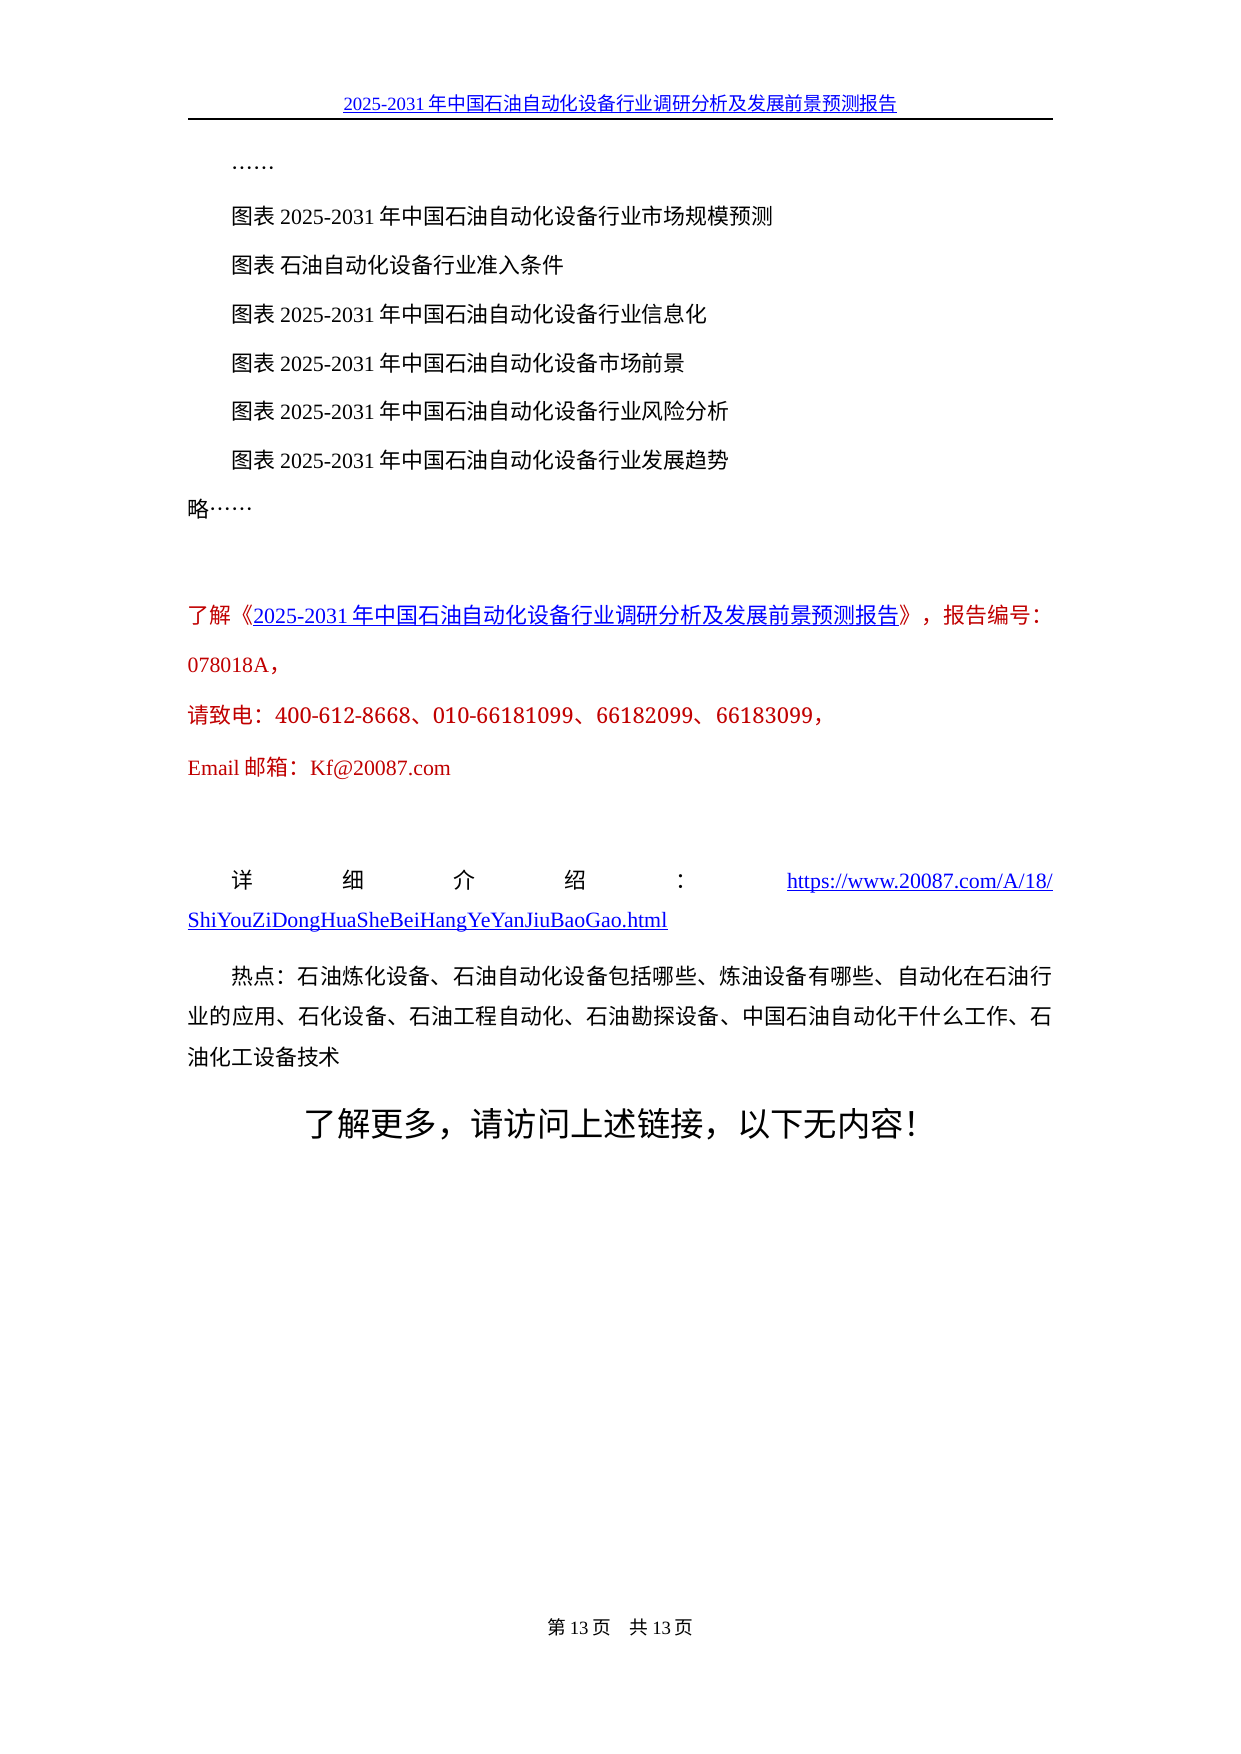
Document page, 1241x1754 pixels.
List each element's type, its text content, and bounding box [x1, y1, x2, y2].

title 了解更多，请访问上述链接，以下无内容！ [187, 1089, 1053, 1154]
text 热点：石油炼化设备、石油自动化设备包括哪些、炼油设备有哪些、自动化在石油行业的应用、石化设备、石油工程自动化、石油勘探设备、中国石油自动化干什么工作、石油化工设备技术 [187, 958, 1053, 1072]
text 了解《2025-2031年中国石油自动化设备行业调研分析及发展前景预测报告》，报告编号：078018A， [187, 598, 1053, 679]
text Email邮箱：Kf@20087.com [187, 750, 1053, 782]
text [187, 150, 1053, 524]
text 详细介绍：https://www.20087.com/A/18/ShiYouZiDongHuaSheBeiHangYeYanJiuBaoGao.html [187, 863, 1053, 936]
text 请致电：400-612-8668、010-66181099、66182099、66183099， [187, 698, 1053, 731]
